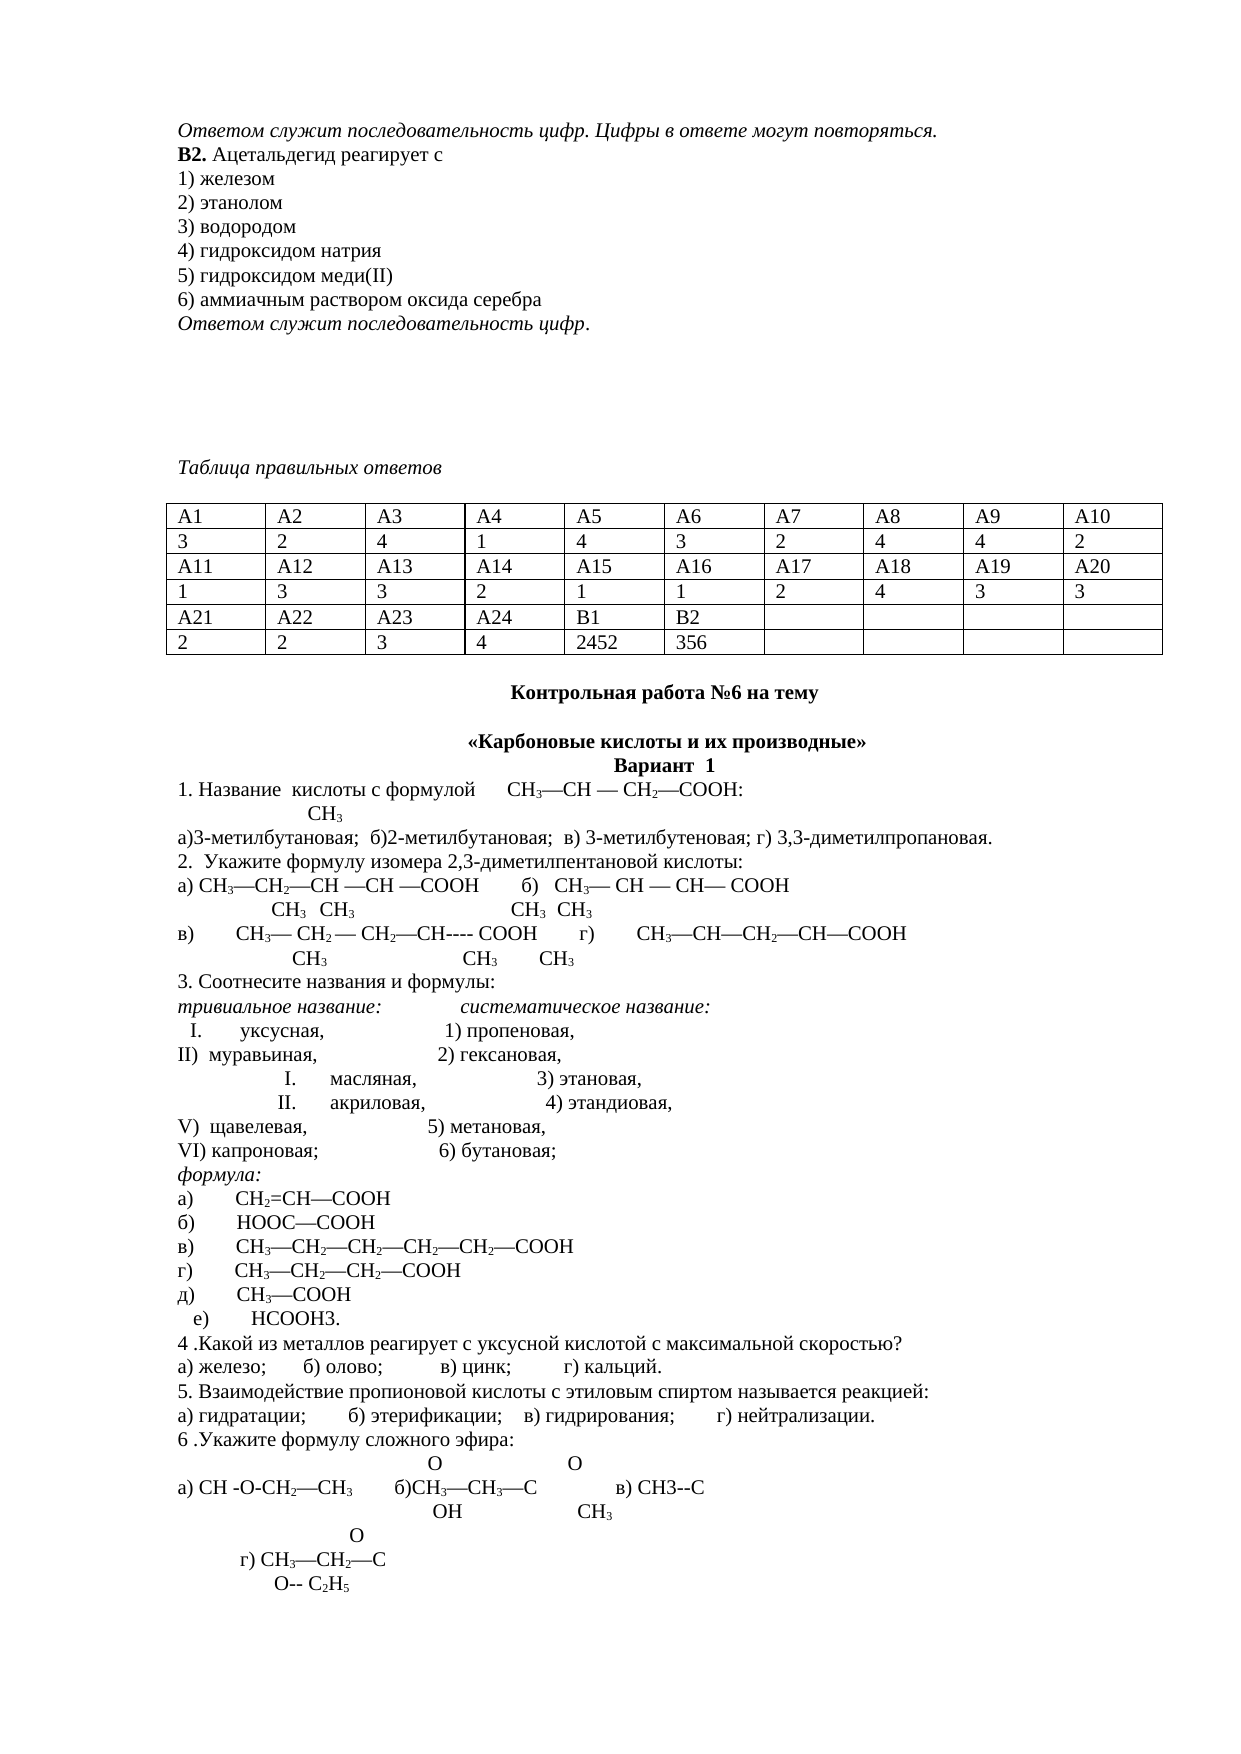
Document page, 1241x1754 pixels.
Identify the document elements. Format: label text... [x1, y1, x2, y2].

text OH CH3 [177, 1499, 1152, 1523]
text а) СН3—СН2—СН —СH —СООH б) СН3— СН — СН— СООН [177, 873, 1152, 897]
text II) муравьиная, 2) гексановая, [177, 1042, 1152, 1066]
text СН3 а)3-метилбутановая; б)2-метилбутановая; в) 3-метилбутеновая; г) 3,3-диметилпропановая. [177, 801, 1232, 849]
table_cell А19 [964, 554, 1063, 578]
text б) НООС—СООН [177, 1210, 1152, 1234]
text г) СH3—СН2—С [177, 1547, 1152, 1571]
table_cell А23 [366, 605, 464, 629]
table_cell 3 [964, 580, 1063, 603]
table_cell [765, 605, 863, 629]
text 3. Соотнесите названия и формулы: [177, 969, 1152, 993]
text 4) гидроксидом натрия [177, 238, 1152, 262]
table_cell [765, 630, 863, 654]
table_cell 356 [665, 630, 764, 654]
table_cell 3 [366, 630, 464, 654]
table_header А8 [864, 504, 963, 528]
text Таблица правильных ответов [177, 455, 1152, 479]
text «Карбоновые кислоты и их производные» [177, 729, 1152, 753]
table_cell 2 [1064, 529, 1162, 553]
text V) щавелевая, 5) метановая, [177, 1114, 1152, 1138]
table_header А3 [366, 504, 464, 528]
text д) СН3—СООН [177, 1282, 1152, 1306]
table_cell 4 [864, 580, 963, 603]
text 5. Взаимодействие пропионовой кислоты с этиловым спиртом называется реакцией: [177, 1378, 1149, 1403]
text O O [177, 1451, 1156, 1475]
table_cell А11 [167, 554, 265, 578]
text 1. Название кислоты с формулой СН3—СН — СН2—СООН: [177, 777, 1152, 801]
table_cell 1 [167, 580, 265, 603]
text тривиальное название: систематическое название: [177, 993, 1152, 1018]
text 2) этанолом [177, 190, 1152, 214]
text в) СН3—СН2—СН2—СН2—СH2—СООН [177, 1234, 1152, 1258]
text е) НСООН3. [177, 1306, 1151, 1330]
table_header А2 [266, 504, 365, 528]
table_cell 4 [366, 529, 464, 553]
table_cell А13 [366, 554, 464, 578]
table_cell А22 [266, 605, 365, 629]
table_cell 1 [565, 580, 664, 603]
table_header А1 [167, 504, 265, 528]
text CH3 CH3 CH3 CH3 [177, 897, 1152, 921]
table_cell 3 [167, 529, 265, 553]
table_cell 2 [266, 630, 365, 654]
table_cell А17 [765, 554, 863, 578]
table_cell 3 [665, 529, 764, 553]
text Ответом служит последовательность цифр. Цифры в ответе могут повторяться. [177, 118, 1152, 142]
table_header А10 [1064, 504, 1162, 528]
table_header А7 [765, 504, 863, 528]
text VI) капроновая; 6) бутановая; формула: [177, 1138, 1056, 1186]
table_cell [1064, 630, 1162, 654]
table_cell В2 [665, 605, 764, 629]
table_cell 4 [964, 529, 1063, 553]
text 1) железом [177, 166, 1152, 190]
table_cell [1064, 605, 1162, 629]
text г) СН3—СН2—СН2—СООН [177, 1258, 1152, 1282]
text 6) аммиачным раствором оксида серебра [177, 287, 1152, 311]
table_cell А12 [266, 554, 365, 578]
table_cell [964, 630, 1063, 654]
text в) СН3— СН2 — СН2—CH---- СООН г) СН3—СH—СН2—СH—СООН [177, 921, 1152, 945]
table_cell [864, 605, 963, 629]
text Контрольная работа №6 на тему [177, 680, 1152, 704]
table_cell А21 [167, 605, 265, 629]
list уксусная, 1) пропеновая, [202, 1018, 1152, 1042]
table_cell 4 [864, 529, 963, 553]
text а) СН2=СН—СООН [177, 1186, 1152, 1210]
table_header А6 [665, 504, 764, 528]
table_cell В1 [565, 605, 664, 629]
table_cell 2 [765, 529, 863, 553]
table_cell 2 [466, 580, 564, 603]
table_cell 1 [466, 529, 564, 553]
list масляная, 3) этановая, [203, 1066, 1152, 1090]
table_header А9 [964, 504, 1063, 528]
text Вариант 1 [177, 753, 1152, 777]
text O-- С2Н5 [177, 1571, 1152, 1595]
table_cell А24 [466, 605, 564, 629]
text 6 .Укажите формулу сложного эфира: [177, 1427, 1022, 1451]
text CH3 СH3 СH3 [177, 945, 1152, 969]
table_cell [964, 605, 1063, 629]
table_header А5 [565, 504, 664, 528]
table_cell А20 [1064, 554, 1162, 578]
table_cell [864, 630, 963, 654]
table_cell А16 [665, 554, 764, 578]
text 2. Укажите формулу изомера 2,3-диметилпентановой кислоты: [177, 849, 1152, 873]
table_cell 4 [565, 529, 664, 553]
table_cell 4 [466, 630, 564, 654]
text Ответом служит последовательность цифр. [177, 311, 1152, 335]
text O [177, 1523, 1152, 1547]
table_cell 2452 [565, 630, 664, 654]
table_cell 3 [366, 580, 464, 603]
table_header А4 [466, 504, 564, 528]
table_cell 3 [1064, 580, 1162, 603]
list акриловая, 4) этандиовая, [203, 1090, 1152, 1114]
table_cell 3 [266, 580, 365, 603]
text а) железо; б) олово; в) цинк; г) кальций. [177, 1354, 1152, 1378]
table_cell 2 [765, 580, 863, 603]
text 3) водородом [177, 214, 1152, 238]
table_cell 2 [167, 630, 265, 654]
table_cell А18 [864, 554, 963, 578]
text а) СH -О-СH2—CH3 б)СН3—СH3—С в) CH3--C [177, 1475, 1152, 1499]
table_cell 1 [665, 580, 764, 603]
text а) гидратации; б) этерификации; в) гидрирования; г) нейтрализации. [177, 1403, 1152, 1427]
text 4 .Какой из металлов реагирует с уксусной кислотой с максимальной скоростью? [177, 1330, 1151, 1354]
table_cell А14 [466, 554, 564, 578]
text 5) гидроксидом меди(II) [177, 262, 1152, 287]
table_cell А15 [565, 554, 664, 578]
text В2. Ацетальдегид реагирует с [177, 142, 1152, 166]
table_cell 2 [266, 529, 365, 553]
